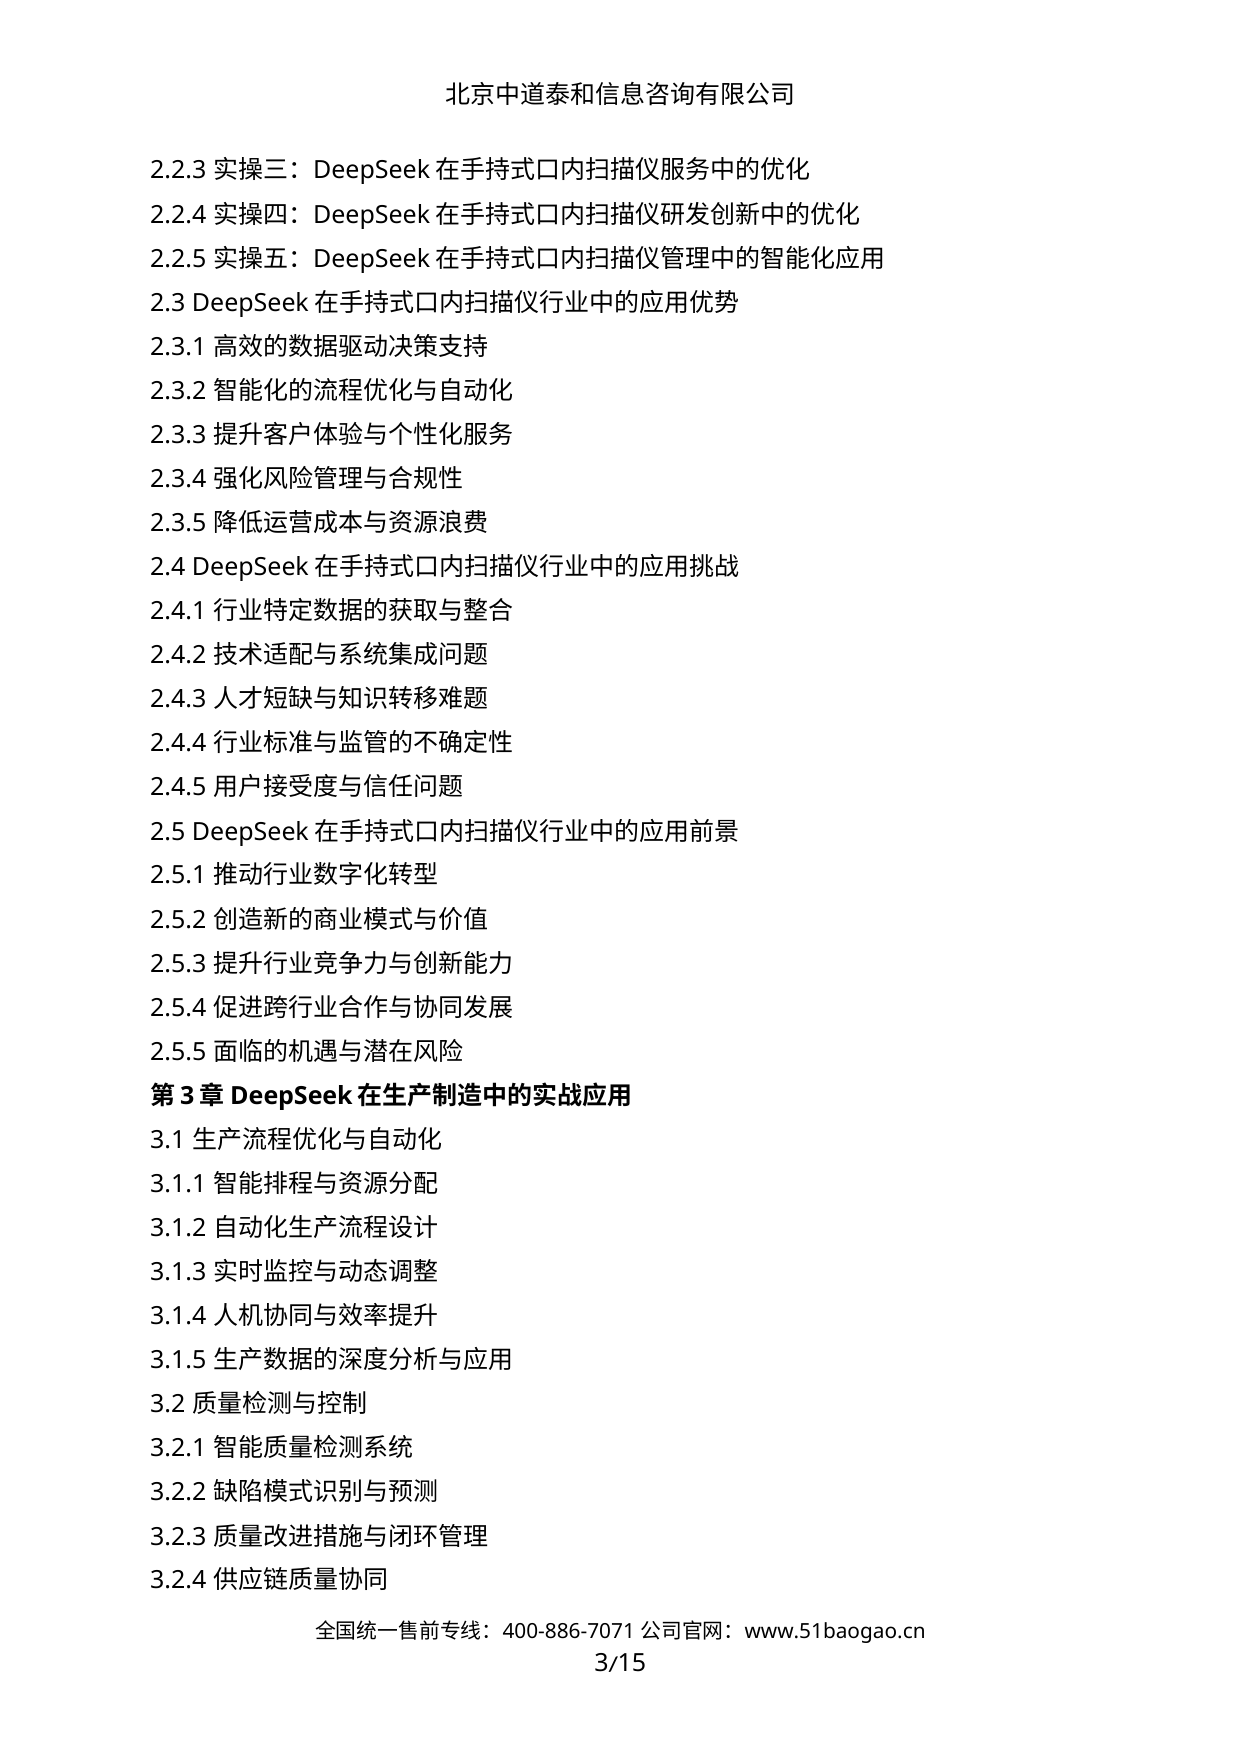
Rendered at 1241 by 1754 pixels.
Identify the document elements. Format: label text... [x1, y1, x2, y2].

text 2.3.1 高效的数据驱动决策支持 [150, 326, 1090, 362]
text 2.4.2 技术适配与系统集成问题 [150, 635, 1090, 671]
text 2.4.1 行业特定数据的获取与整合 [150, 591, 1090, 627]
text 2.3.5 降低运营成本与资源浪费 [150, 502, 1090, 539]
text 3.1.5 生产数据的深度分析与应用 [150, 1340, 1090, 1376]
text 2.3.2 智能化的流程优化与自动化 [150, 370, 1090, 407]
text 2.5.3 提升行业竞争力与创新能力 [150, 943, 1090, 979]
text 3.2.3 质量改进措施与闭环管理 [150, 1516, 1090, 1552]
text 第3章 DeepSeek在生产制造中的实战应用 [150, 1075, 1090, 1112]
text 3.2.1 智能质量检测系统 [150, 1428, 1090, 1464]
text 2.3 DeepSeek在手持式口内扫描仪行业中的应用优势 [150, 282, 1090, 318]
text 2.4 DeepSeek在手持式口内扫描仪行业中的应用挑战 [150, 547, 1090, 583]
text 2.4.5 用户接受度与信任问题 [150, 767, 1090, 803]
text 3.1.4 人机协同与效率提升 [150, 1296, 1090, 1332]
text 2.2.3 实操三：DeepSeek在手持式口内扫描仪服务中的优化 [150, 150, 1090, 186]
text 3.1.3 实时监控与动态调整 [150, 1252, 1090, 1288]
text 2.4.3 人才短缺与知识转移难题 [150, 679, 1090, 715]
text 3.2 质量检测与控制 [150, 1384, 1090, 1420]
text 2.5.5 面临的机遇与潜在风险 [150, 1031, 1090, 1067]
text 2.4.4 行业标准与监管的不确定性 [150, 723, 1090, 759]
text 2.2.5 实操五：DeepSeek在手持式口内扫描仪管理中的智能化应用 [150, 238, 1090, 274]
text 3.1.2 自动化生产流程设计 [150, 1207, 1090, 1244]
text 2.3.3 提升客户体验与个性化服务 [150, 414, 1090, 451]
text 2.5 DeepSeek在手持式口内扫描仪行业中的应用前景 [150, 811, 1090, 847]
text 2.5.1 推动行业数字化转型 [150, 855, 1090, 891]
text 2.5.2 创造新的商业模式与价值 [150, 899, 1090, 935]
text 3.2.4 供应链质量协同 [150, 1560, 1090, 1596]
text 3.1.1 智能排程与资源分配 [150, 1163, 1090, 1200]
text 2.2.4 实操四：DeepSeek在手持式口内扫描仪研发创新中的优化 [150, 194, 1090, 230]
text 2.3.4 强化风险管理与合规性 [150, 458, 1090, 495]
text 2.5.4 促进跨行业合作与协同发展 [150, 987, 1090, 1023]
text 3.2.2 缺陷模式识别与预测 [150, 1472, 1090, 1508]
text 3.1 生产流程优化与自动化 [150, 1119, 1090, 1156]
